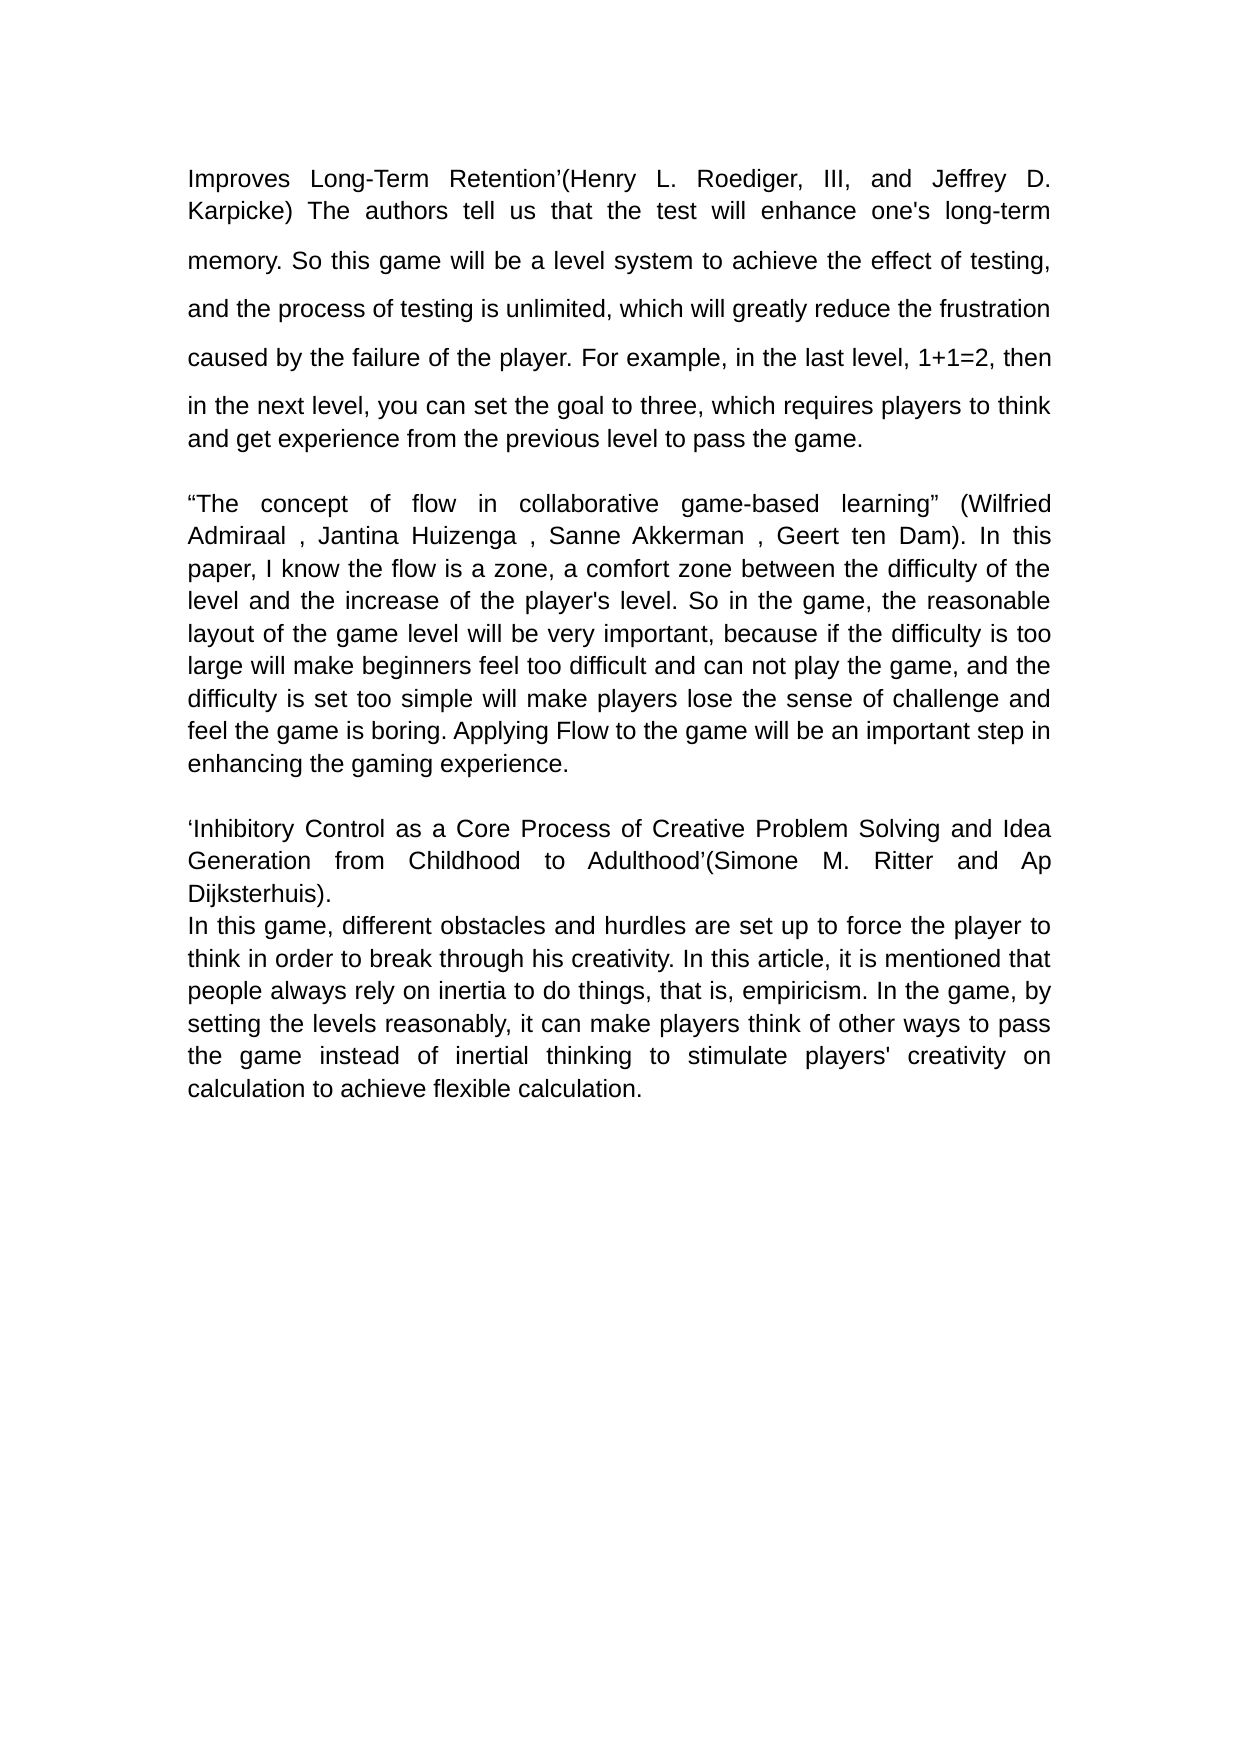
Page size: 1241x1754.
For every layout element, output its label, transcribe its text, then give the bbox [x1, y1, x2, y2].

text In this game, different obstacles and hurdles are set up to force the player to think in order to break through his creativity. In this article, it is mentioned that people always rely on inertia to do things, that is, empiricism. In the game, by setting the levels reasonably, it can make players think of other ways to pass the game instead of inertial thinking to stimulate players' creativity on calculation to achieve flexible calculation. [187, 909, 1053, 1104]
text “The concept of flow in collaborative game-based learning” (Wilfried Admiraal , Jantina Huizenga , Sanne Akkerman , Geert ten Dam). In this paper, I know the flow is a zone, a comfort zone between the difficulty of the level and the increase of the player's level. So in the game, the reasonable layout of the game level will be very important, because if the difficulty is too large will make beginners feel too difficult and can not play the game, and the difficulty is set too simple will make players lose the sense of challenge and feel the game is boring. Applying Flow to the game will be an important step in enhancing the gaming experience. [187, 487, 1053, 779]
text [187, 162, 1053, 454]
text ‘Inhibitory Control as a Core Process of Creative Problem Solving and Idea Generation from Childhood to Adulthood’(Simone M. Ritter and Ap Dijksterhuis). [187, 812, 1053, 909]
